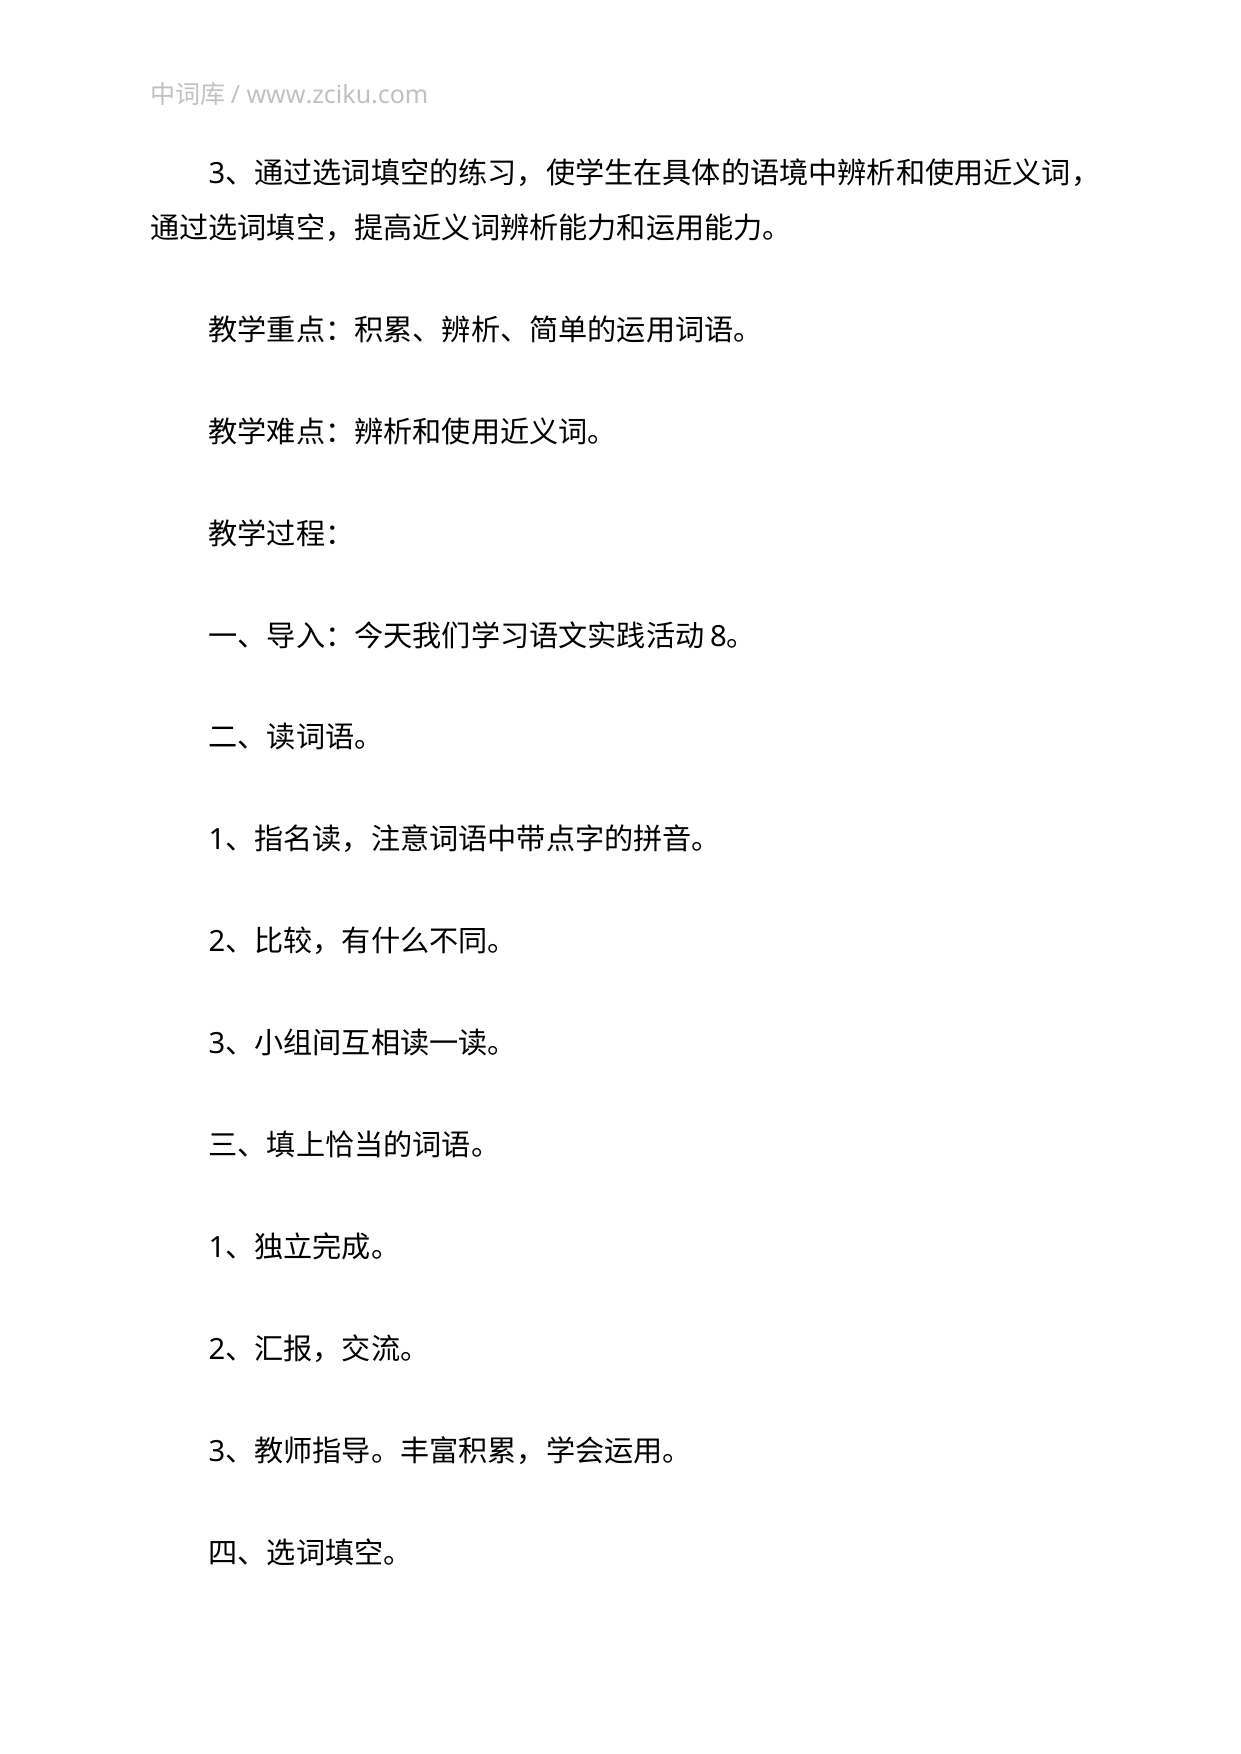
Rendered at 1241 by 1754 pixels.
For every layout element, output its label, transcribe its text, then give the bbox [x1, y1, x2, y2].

text 3、小组间互相读一读。 [150, 1020, 1090, 1062]
text 3、教师指导。丰富积累，学会运用。 [150, 1427, 1090, 1470]
text 三、填上恰当的词语。 [150, 1122, 1090, 1164]
text 教学难点：辨析和使用近义词。 [150, 408, 1090, 451]
text 1、独立完成。 [150, 1223, 1090, 1266]
text 一、导入：今天我们学习语文实践活动8。 [150, 612, 1090, 654]
text 2、比较，有什么不同。 [150, 918, 1090, 960]
text 四、选词填空。 [150, 1529, 1090, 1572]
text 教学过程： [150, 510, 1090, 553]
text 3、通过选词填空的练习，使学生在具体的语境中辨析和使用近义词，通过选词填空，提高近义词辨析能力和运用能力。 [150, 150, 1090, 247]
text 1、指名读，注意词语中带点字的拼音。 [150, 816, 1090, 858]
text 教学重点：积累、辨析、简单的运用词语。 [150, 307, 1090, 349]
text 二、读词语。 [150, 714, 1090, 756]
text 2、汇报，交流。 [150, 1326, 1090, 1368]
